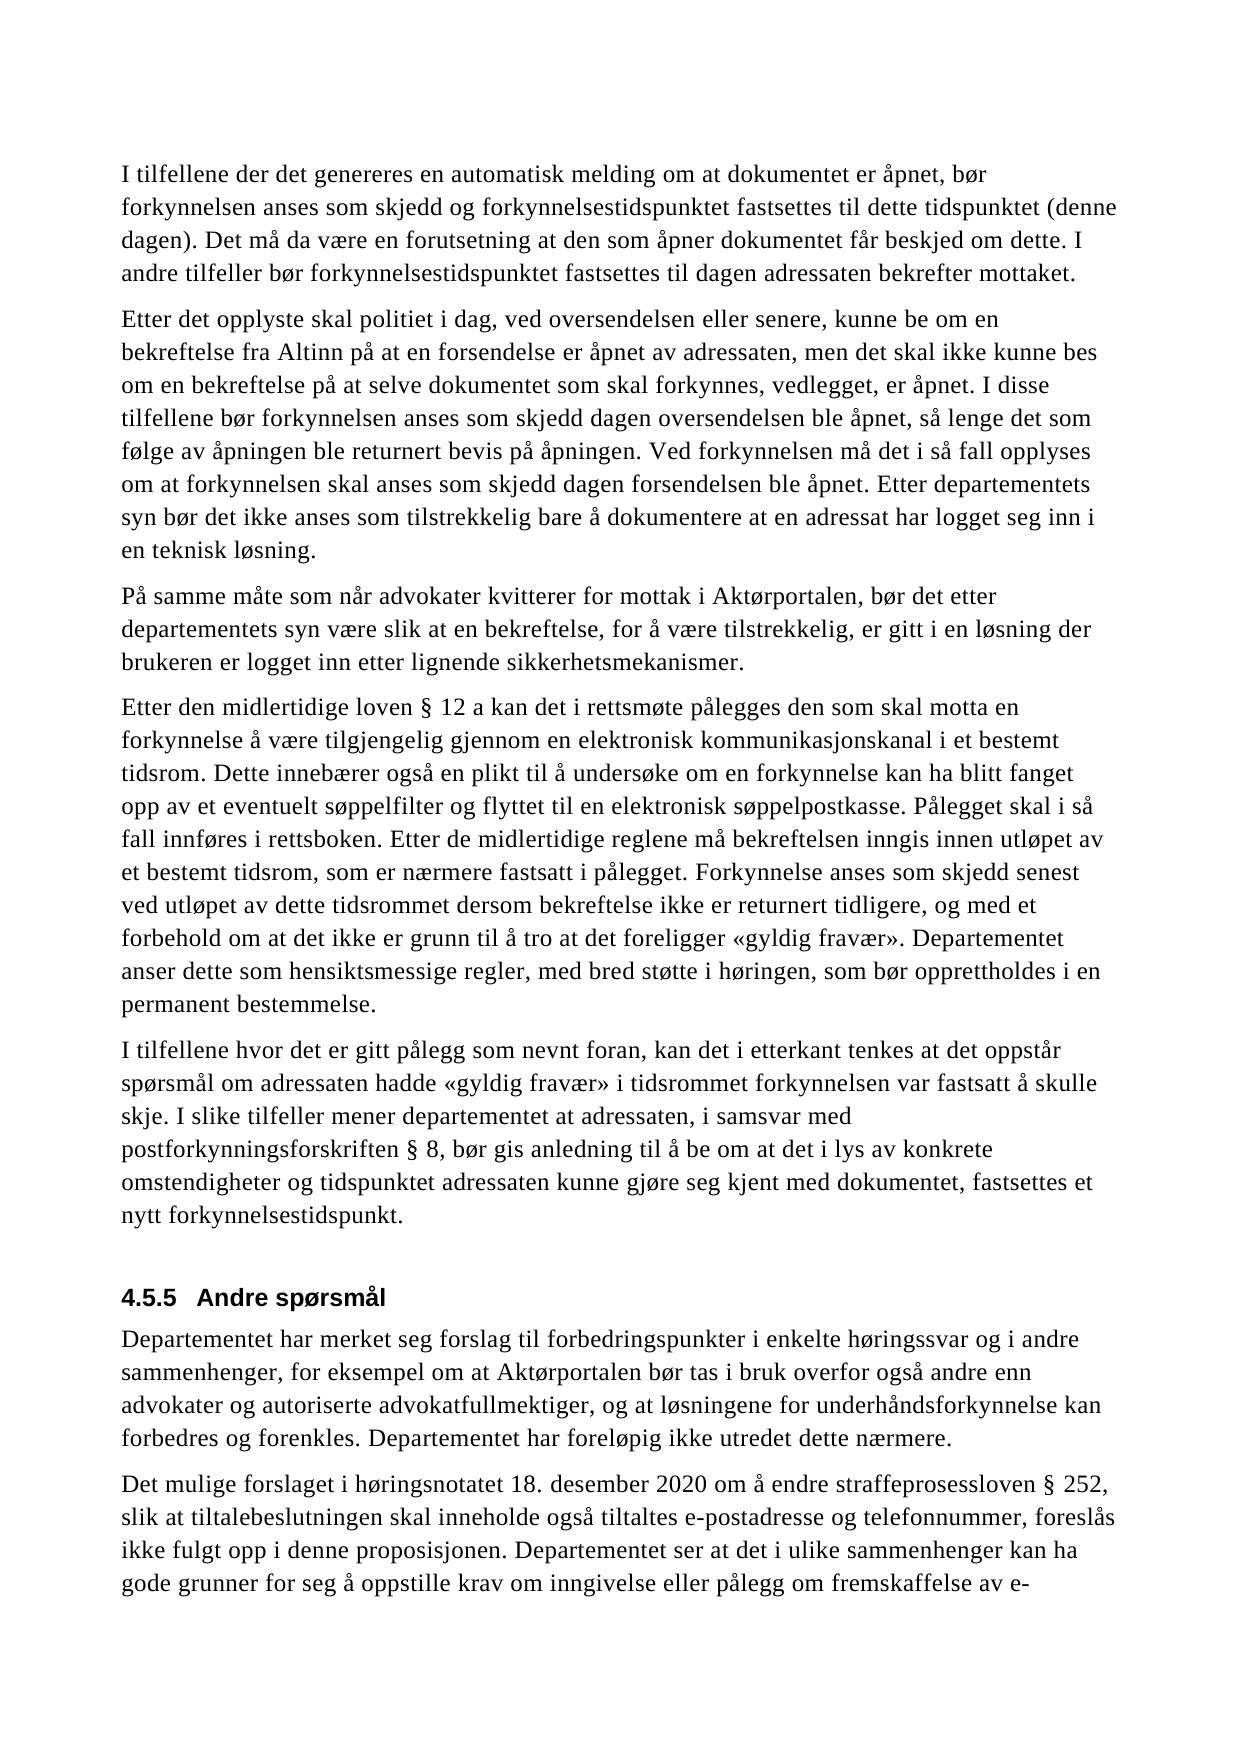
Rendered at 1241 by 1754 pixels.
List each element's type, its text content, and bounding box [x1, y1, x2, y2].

text I tilfellene hvor det er gitt pålegg som nevnt foran, kan det i etterkant tenkes at det oppstår spørsmål om adressaten hadde «gyldig fravær» i tidsrommet forkynnelsen var fastsatt å skulle skje. I slike tilfeller mener departementet at adressaten, i samsvar med postforkynningsforskriften § 8, bør gis anledning til å be om at det i lys av konkrete omstendigheter og tidspunktet adressaten kunne gjøre seg kjent med dokumentet, fastsettes et nytt forkynnelsestidspunkt. [121, 1035, 1119, 1229]
subtitle Andre spørsmål [121, 1283, 1119, 1312]
text På samme måte som når advokater kvitterer for mottak i Aktørportalen, bør det etter departementets syn være slik at en bekreftelse, for å være tilstrekkelig, er gitt i en løsning der brukeren er logget inn etter lignende sikkerhetsmekanismer. [121, 581, 1119, 676]
text Etter det opplyste skal politiet i dag, ved oversendelsen eller senere, kunne be om en bekreftelse fra Altinn på at en forsendelse er åpnet av adressaten, men det skal ikke kunne bes om en bekreftelse på at selve dokumentet som skal forkynnes, vedlegget, er åpnet. I disse tilfellene bør forkynnelsen anses som skjedd dagen oversendelsen ble åpnet, så lenge det som følge av åpningen ble returnert bevis på åpningen. Ved forkynnelsen må det i så fall opplyses om at forkynnelsen skal anses som skjedd dagen forsendelsen ble åpnet. Etter departementets syn bør det ikke anses som tilstrekkelig bare å dokumentere at en adressat har logget seg inn i en teknisk løsning. [121, 304, 1119, 564]
text I tilfellene der det genereres en automatisk melding om at dokumentet er åpnet, bør forkynnelsen anses som skjedd og forkynnelsestidspunktet fastsettes til dette tidspunktet (denne dagen). Det må da være en forutsetning at den som åpner dokumentet får beskjed om dette. I andre tilfeller bør forkynnelsestidspunktet fastsettes til dagen adressaten bekrefter mottaket. [121, 159, 1119, 287]
text Etter den midlertidige loven § 12 a kan det i rettsmøte pålegges den som skal motta en forkynnelse å være tilgjengelig gjennom en elektronisk kommunikasjonskanal i et bestemt tidsrom. Dette innebærer også en plikt til å undersøke om en forkynnelse kan ha blitt fanget opp av et eventuelt søppelfilter og flyttet til en elektronisk søppelpostkasse. Pålegget skal i så fall innføres i rettsboken. Etter de midlertidige reglene må bekreftelsen inngis innen utløpet av et bestemt tidsrom, som er nærmere fastsatt i pålegget. Forkynnelse anses som skjedd senest ved utløpet av dette tidsrommet dersom bekreftelse ikke er returnert tidligere, og med et forbehold om at det ikke er grunn til å tro at det foreligger «gyldig fravær». Departementet anser dette som hensiktsmessige regler, med bred støtte i høringen, som bør opprettholdes i en permanent bestemmelse. [121, 692, 1119, 1018]
text Departementet har merket seg forslag til forbedringspunkter i enkelte høringssvar og i andre sammenhenger, for eksempel om at Aktørportalen bør tas i bruk overfor også andre enn advokater og autoriserte advokatfullmektiger, og at løsningene for underhåndsforkynnelse kan forbedres og forenkles. Departementet har foreløpig ikke utredet dette nærmere. [121, 1324, 1119, 1452]
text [121, 1469, 1119, 1597]
